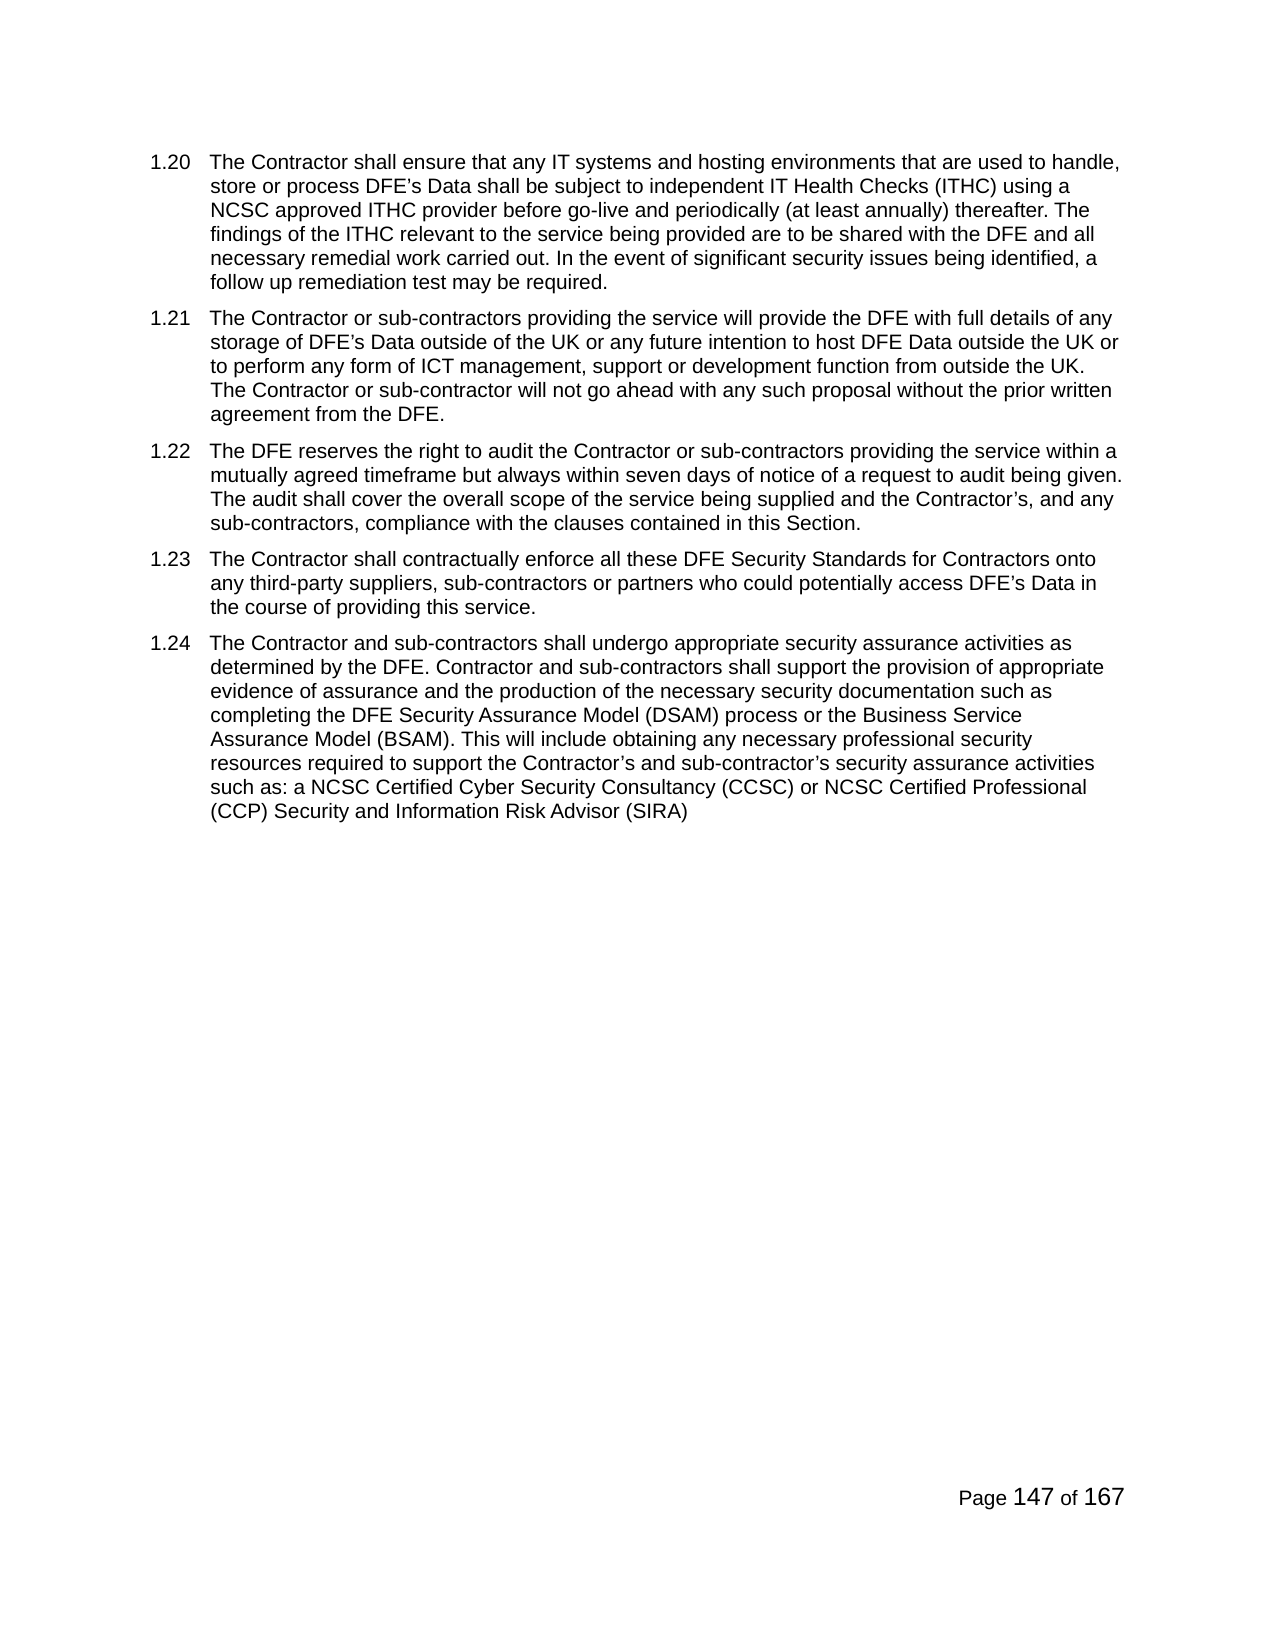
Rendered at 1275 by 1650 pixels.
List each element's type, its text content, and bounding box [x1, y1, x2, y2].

list The Contractor shall contractually enforce all these DFE Security Standards for Contractors onto any third-party suppliers, sub-contractors or partners who could potentially access DFE’s Data in the course of providing this service. [150, 547, 1125, 619]
list The DFE reserves the right to audit the Contractor or sub-contractors providing the service within a mutually agreed timeframe but always within seven days of notice of a request to audit being given. The audit shall cover the overall scope of the service being supplied and the Contractor’s, and any sub-contractors, compliance with the clauses contained in this Section. [150, 438, 1125, 534]
list The Contractor and sub-contractors shall undergo appropriate security assurance activities as determined by the DFE. Contractor and sub-contractors shall support the provision of appropriate evidence of assurance and the production of the necessary security documentation such as completing the DFE Security Assurance Model (DSAM) process or the Business Service Assurance Model (BSAM). This will include obtaining any necessary professional security resources required to support the Contractor’s and sub-contractor’s security assurance activities such as: a NCSC Certified Cyber Security Consultancy (CCSC) or NCSC Certified Professional (CCP) Security and Information Risk Advisor (SIRA) [150, 631, 1125, 823]
list The Contractor shall ensure that any IT systems and hosting environments that are used to handle, store or process DFE’s Data shall be subject to independent IT Health Checks (ITHC) using a NCSC approved ITHC provider before go-live and periodically (at least annually) thereafter. The findings of the ITHC relevant to the service being provided are to be shared with the DFE and all necessary remedial work carried out. In the event of significant security issues being identified, a follow up remediation test may be required. [150, 150, 1125, 294]
list The Contractor or sub-contractors providing the service will provide the DFE with full details of any storage of DFE’s Data outside of the UK or any future intention to host DFE Data outside the UK or to perform any form of ICT management, support or development function from outside the UK. The Contractor or sub-contractor will not go ahead with any such proposal without the prior written agreement from the DFE. [150, 306, 1125, 426]
